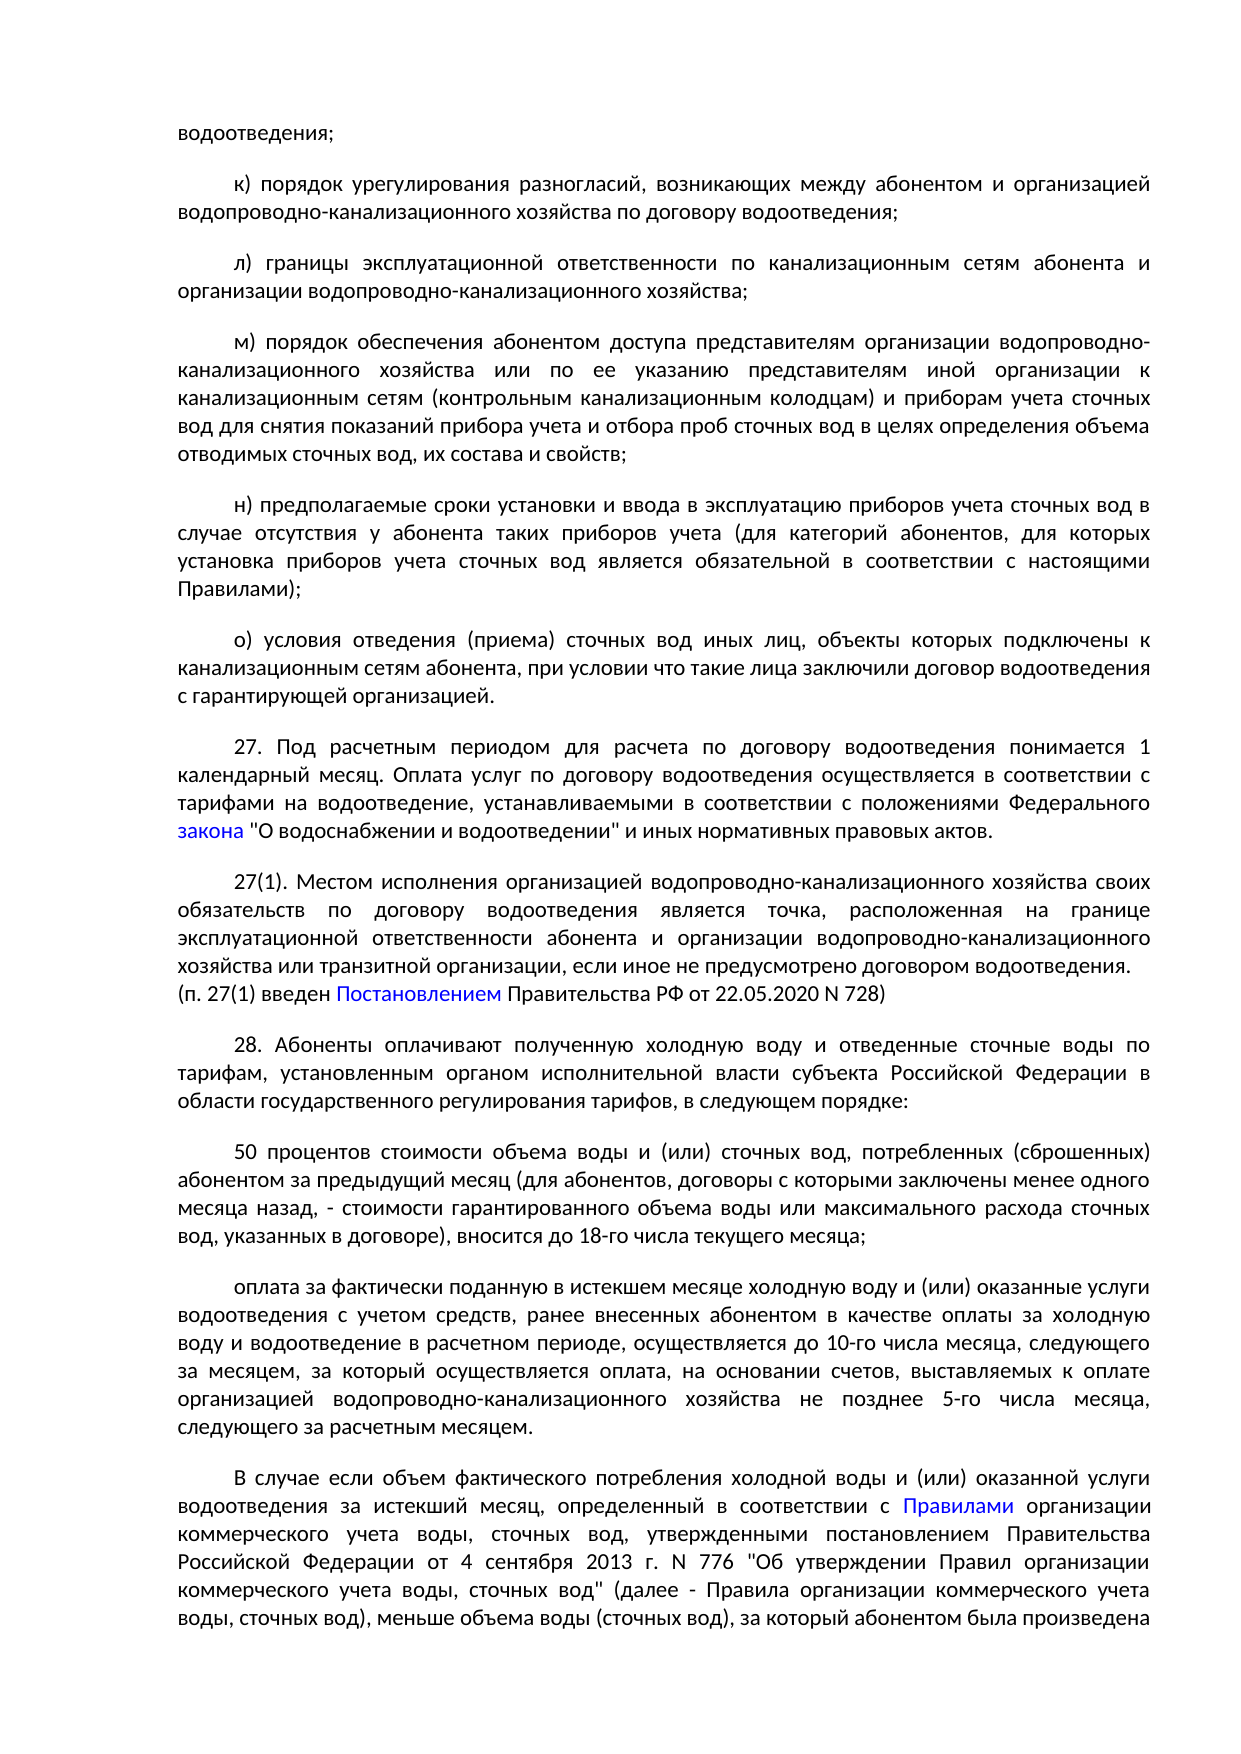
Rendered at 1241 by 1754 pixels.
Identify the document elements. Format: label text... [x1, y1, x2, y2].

text 28. Абоненты оплачивают полученную холодную воду и отведенные сточные воды по тарифам, установленным органом исполнительной власти субъекта Российской Федерации в области государственного регулирования тарифов, в следующем порядке: [177, 1030, 1152, 1114]
text л) границы эксплуатационной ответственности по канализационным сетям абонента и организации водопроводно-канализационного хозяйства; [177, 248, 1152, 304]
text оплата за фактически поданную в истекшем месяце холодную воду и (или) оказанные услуги водоотведения с учетом средств, ранее внесенных абонентом в качестве оплаты за холодную воду и водоотведение в расчетном периоде, осуществляется до 10-го числа месяца, следующего за месяцем, за который осуществляется оплата, на основании счетов, выставляемых к оплате организацией водопроводно-канализационного хозяйства не позднее 5-го числа месяца, следующего за расчетным месяцем. [177, 1272, 1152, 1440]
text 27. Под расчетным периодом для расчета по договору водоотведения понимается 1 календарный месяц. Оплата услуг по договору водоотведения осуществляется в соответствии с тарифами на водоотведение, устанавливаемыми в соответствии с положениями Федерального закона "О водоснабжении и водоотведении" и иных нормативных правовых актов. [177, 732, 1152, 844]
text (п. 27(1) введен Постановлением Правительства РФ от 22.05.2020 N 728) [177, 979, 1152, 1007]
text н) предполагаемые сроки установки и ввода в эксплуатацию приборов учета сточных вод в случае отсутствия у абонента таких приборов учета (для категорий абонентов, для которых установка приборов учета сточных вод является обязательной в соответствии с настоящими Правилами); [177, 490, 1152, 602]
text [177, 1463, 1152, 1631]
text 27(1). Местом исполнения организацией водопроводно-канализационного хозяйства своих обязательств по договору водоотведения является точка, расположенная на границе эксплуатационной ответственности абонента и организации водопроводно-канализационного хозяйства или транзитной организации, если иное не предусмотрено договором водоотведения. [177, 867, 1152, 979]
text к) порядок урегулирования разногласий, возникающих между абонентом и организацией водопроводно-канализационного хозяйства по договору водоотведения; [177, 169, 1152, 225]
text м) порядок обеспечения абонентом доступа представителям организации водопроводно-канализационного хозяйства или по ее указанию представителям иной организации к канализационным сетям (контрольным канализационным колодцам) и приборам учета сточных вод для снятия показаний прибора учета и отбора проб сточных вод в целях определения объема отводимых сточных вод, их состава и свойств; [177, 327, 1152, 467]
text о) условия отведения (приема) сточных вод иных лиц, объекты которых подключены к канализационным сетям абонента, при условии что такие лица заключили договор водоотведения с гарантирующей организацией. [177, 625, 1152, 709]
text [177, 118, 1152, 146]
text 50 процентов стоимости объема воды и (или) сточных вод, потребленных (сброшенных) абонентом за предыдущий месяц (для абонентов, договоры с которыми заключены менее одного месяца назад, - стоимости гарантированного объема воды или максимального расхода сточных вод, указанных в договоре), вносится до 18-го числа текущего месяца; [177, 1137, 1152, 1249]
